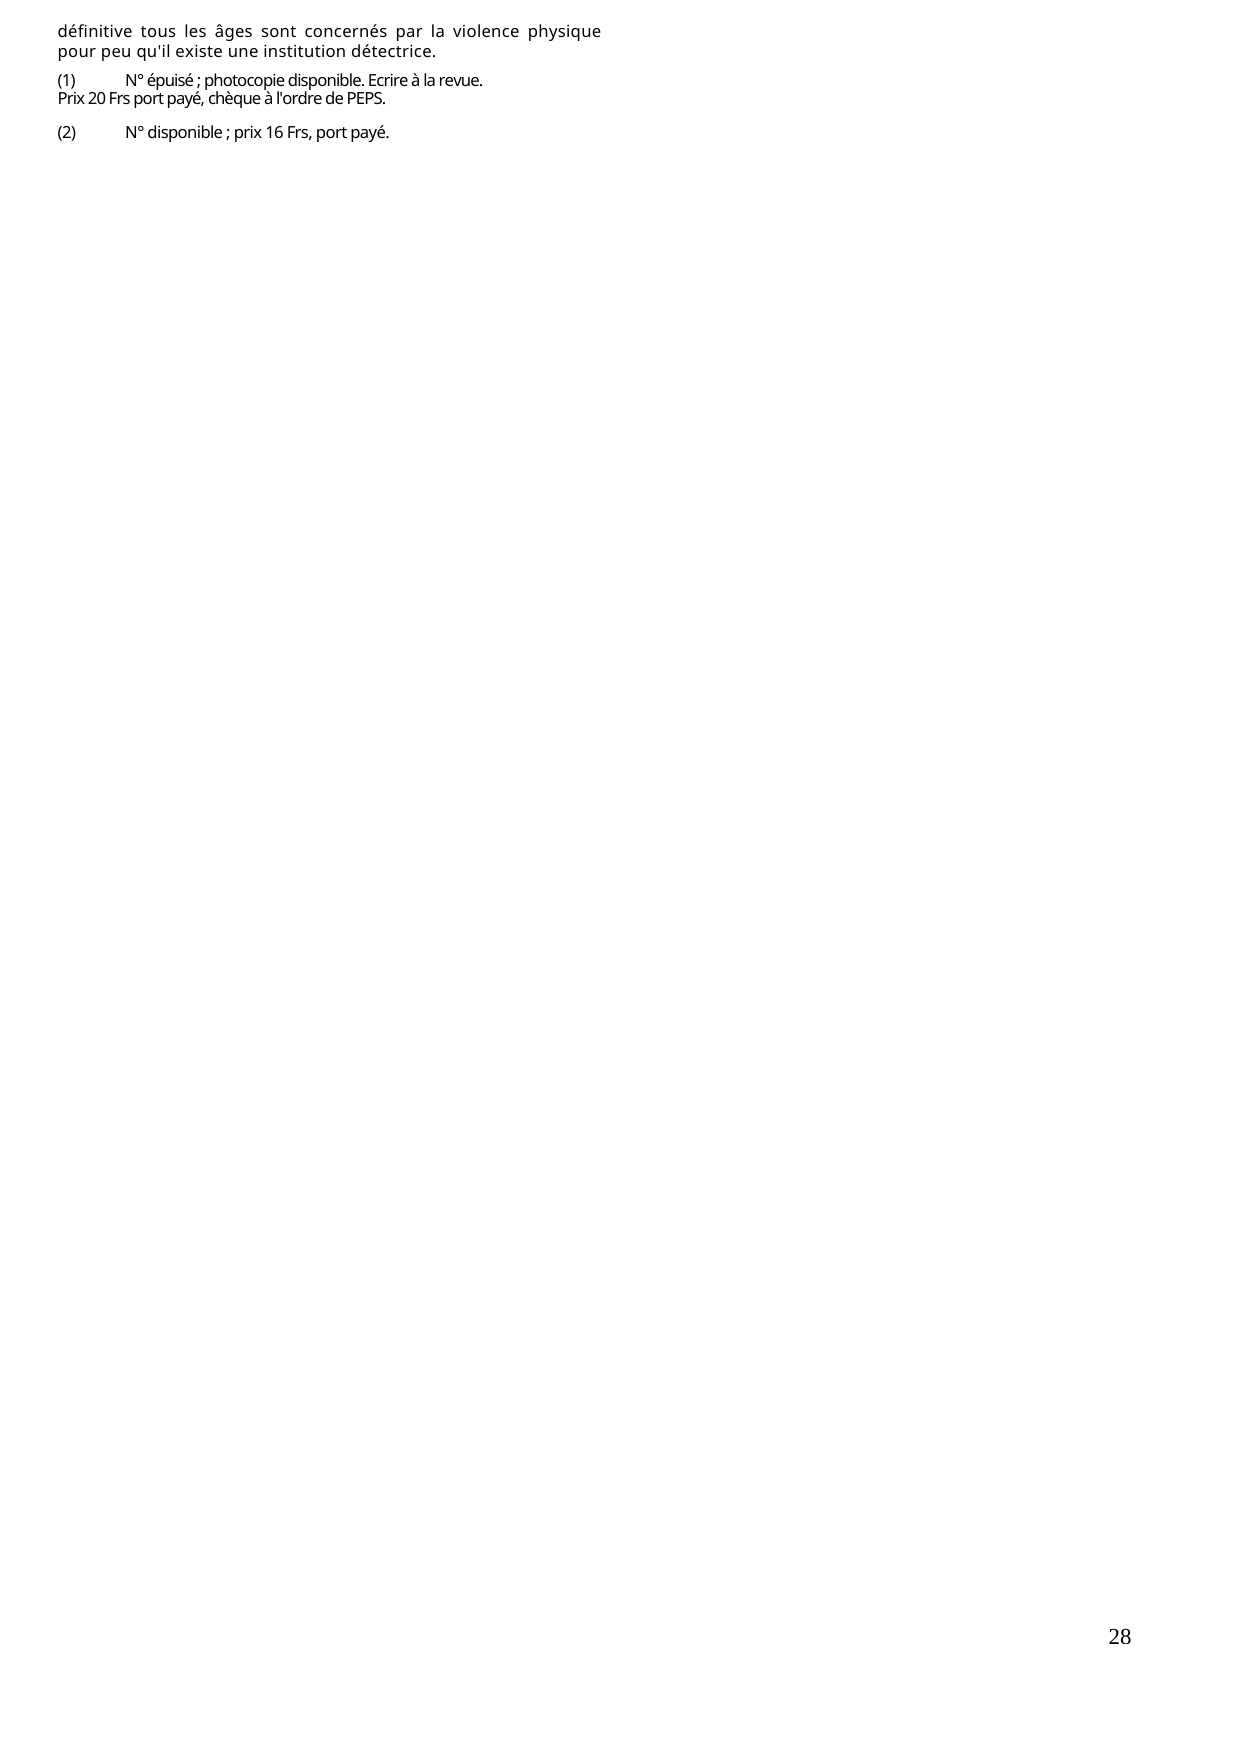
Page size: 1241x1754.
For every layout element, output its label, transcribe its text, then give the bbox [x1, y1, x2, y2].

list N° épuisé ; photocopie disponible. Ecrire à la revue. Prix 20 Frs port payé, chèque à l'ordre de PEPS. [57, 72, 512, 108]
list N° disponible ; prix 16 Frs, port payé. [57, 123, 610, 143]
